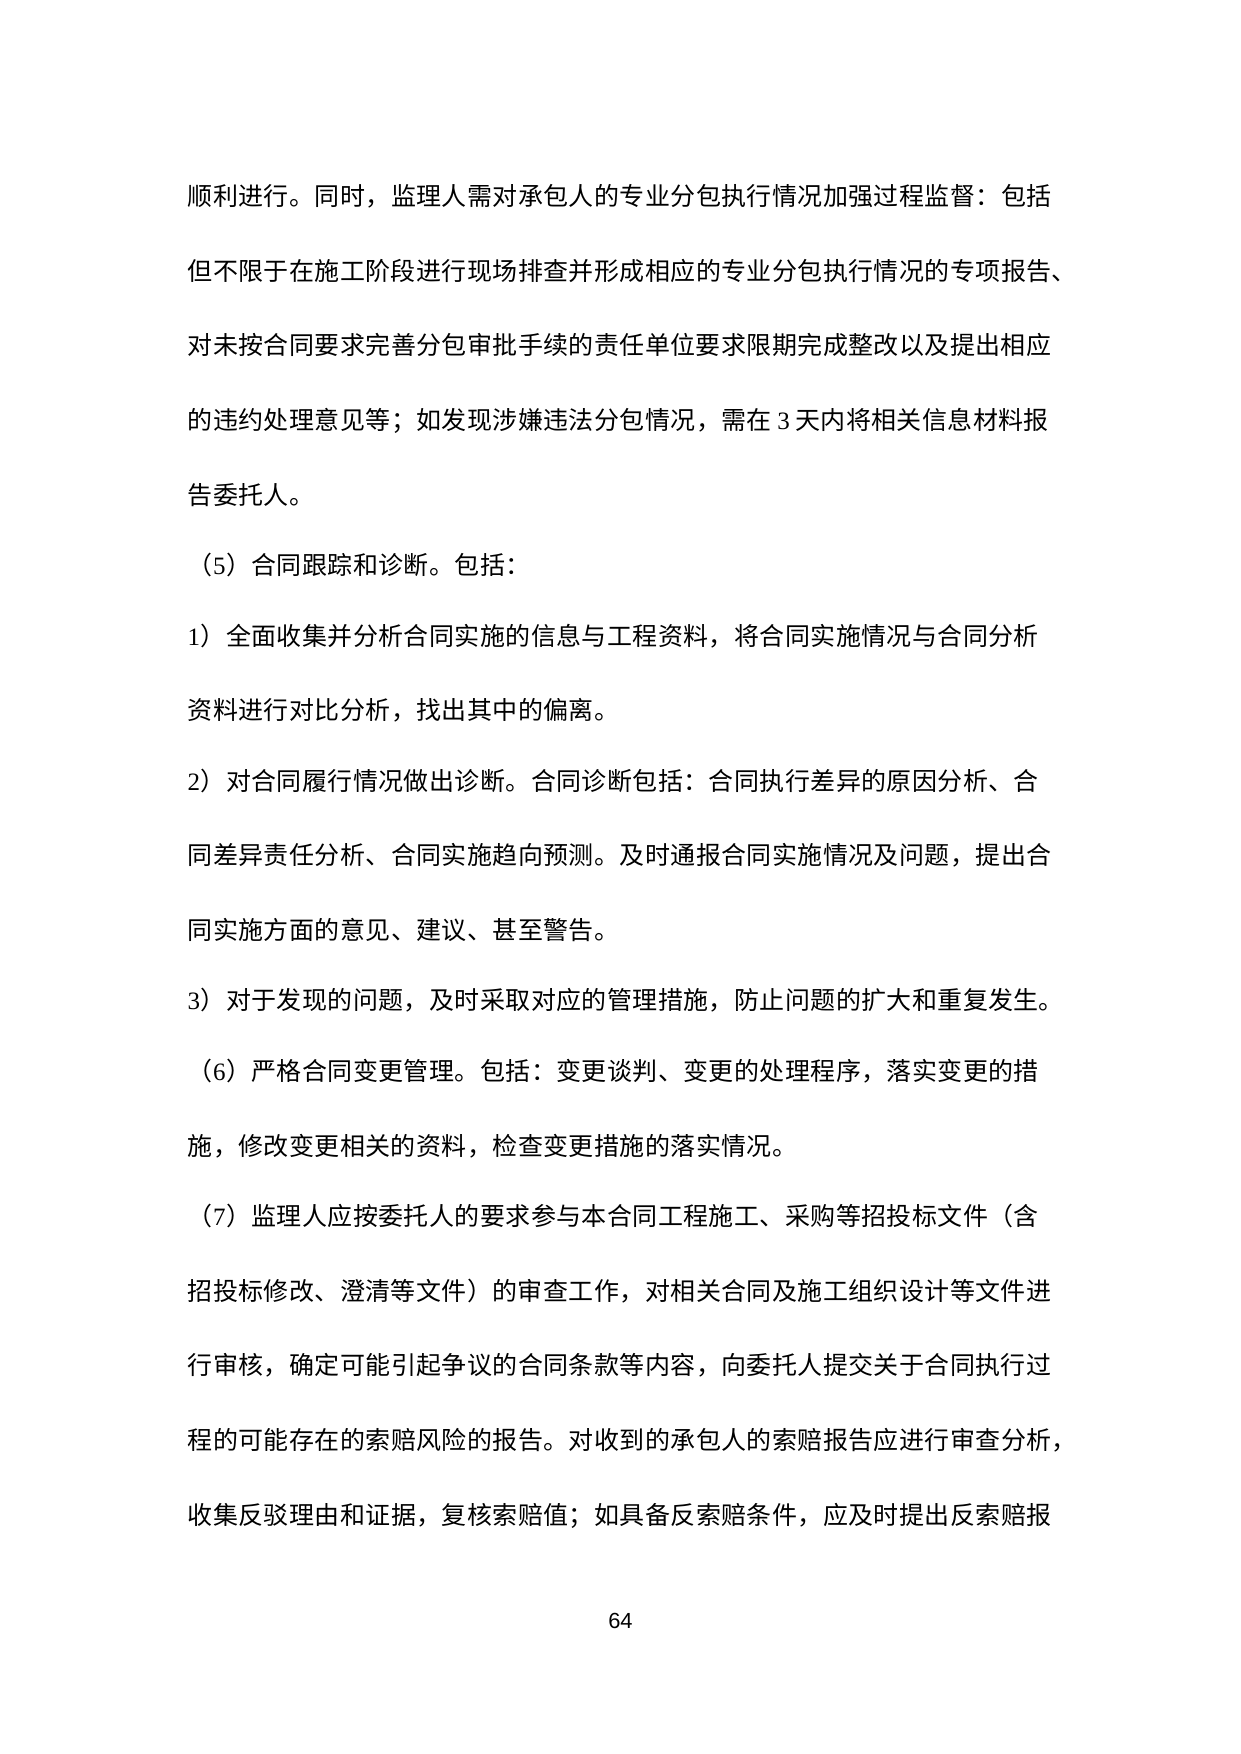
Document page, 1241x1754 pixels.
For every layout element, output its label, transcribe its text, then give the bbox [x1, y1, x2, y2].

text （6）严格合同变更管理。包括：变更谈判、变更的处理程序，落实变更的措施，修改变更相关的资料，检查变更措施的落实情况。 [187, 1037, 1053, 1177]
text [187, 162, 1053, 526]
text 2）对合同履行情况做出诊断。合同诊断包括：合同执行差异的原因分析、合同差异责任分析、合同实施趋向预测。及时通报合同实施情况及问题，提出合同实施方面的意见、建议、甚至警告。 [187, 747, 1053, 961]
text 3）对于发现的问题，及时采取对应的管理措施，防止问题的扩大和重复发生。 [187, 966, 1053, 1031]
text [187, 1182, 1053, 1546]
text 1）全面收集并分析合同实施的信息与工程资料，将合同实施情况与合同分析资料进行对比分析，找出其中的偏离。 [187, 602, 1053, 741]
text （5）合同跟踪和诊断。包括： [187, 531, 1053, 596]
